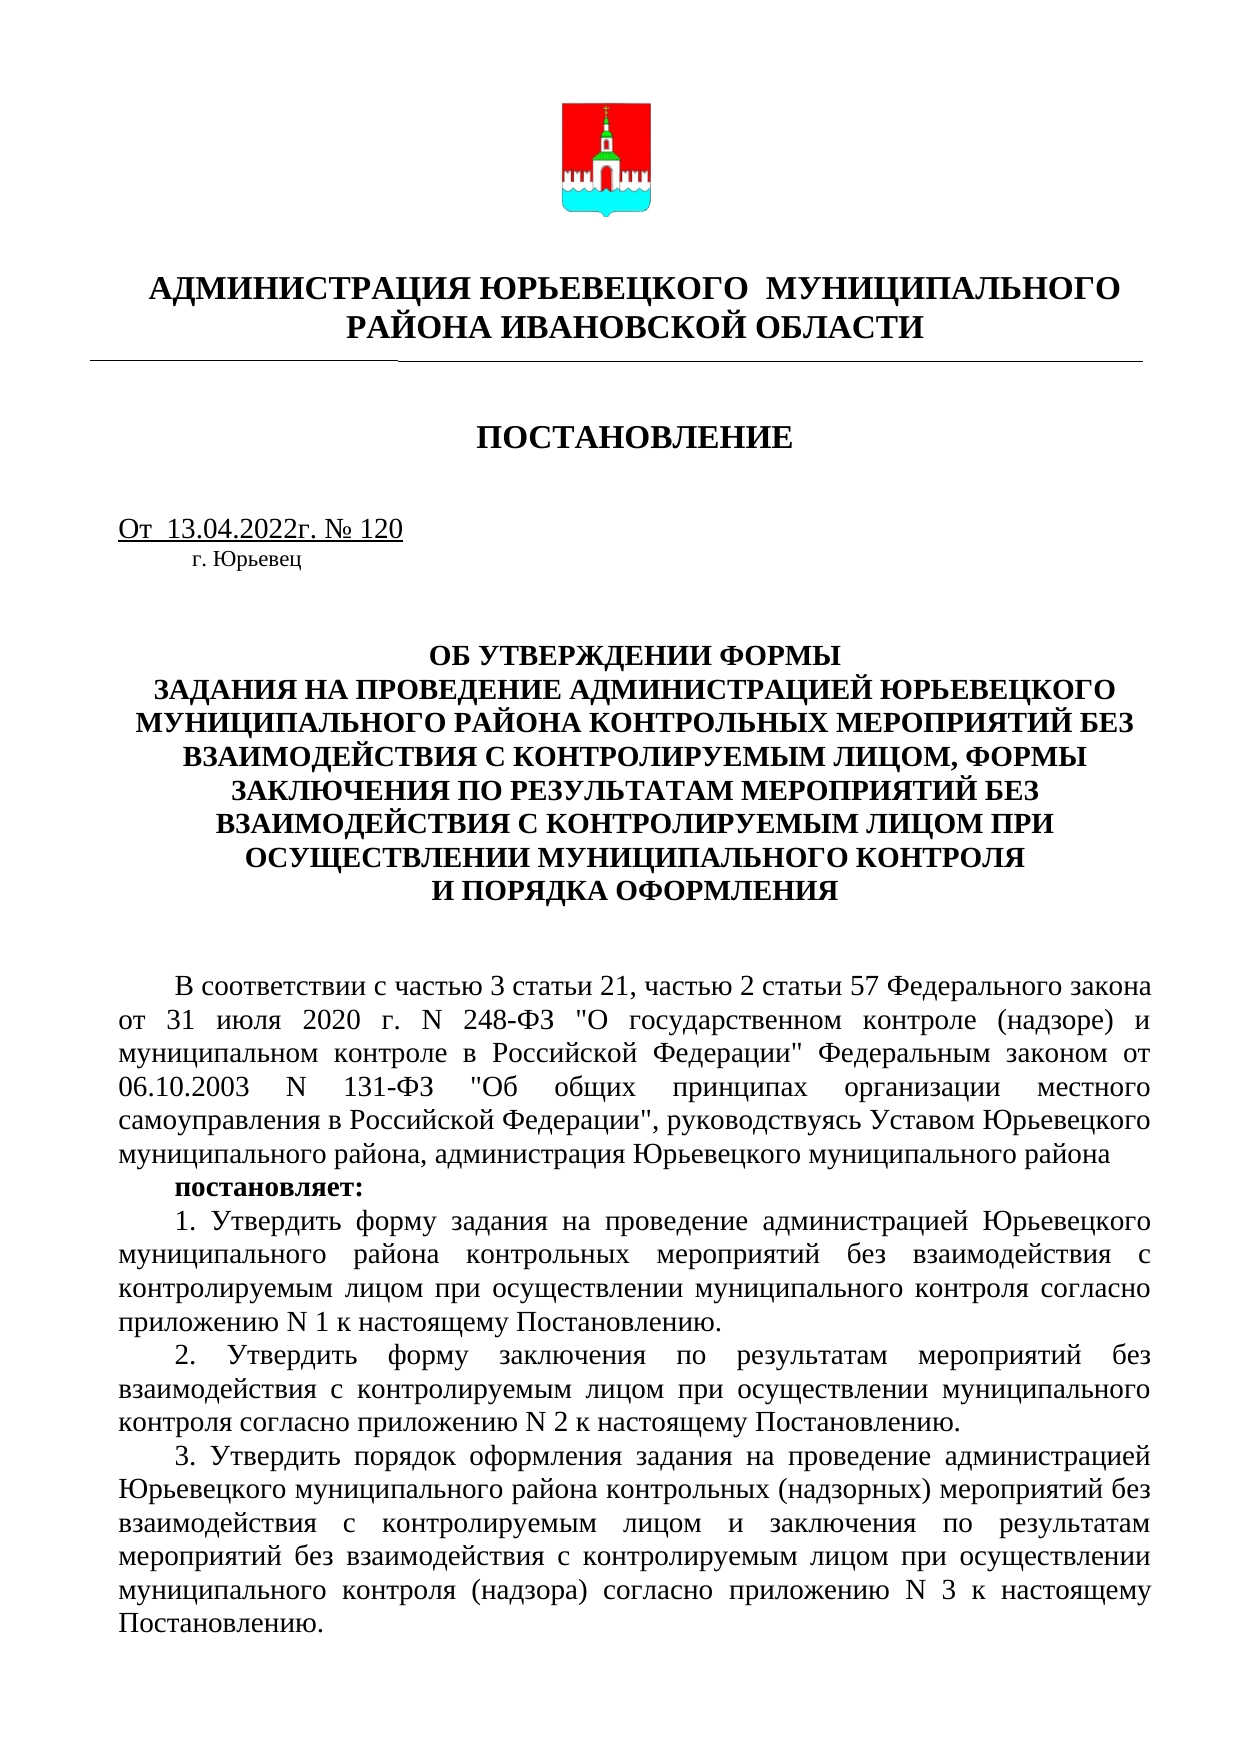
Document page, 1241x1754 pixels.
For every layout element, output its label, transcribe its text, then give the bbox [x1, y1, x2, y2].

text В соответствии с частью 3 статьи 21, частью 2 статьи 57 Федерального закона от 31 июля 2020 г. N 248-ФЗ "О государственном контроле (надзоре) и муниципальном контроле в Российской Федерации" Федеральным законом от 06.10.2003 N 131-ФЗ "Об общих принципах организации местного самоуправления в Российской Федерации", руководствуясь Уставом Юрьевецкого муниципального района, администрация Юрьевецкого муниципального района [118, 968, 1152, 1169]
title ЗАДАНИЯ НА ПРОВЕДЕНИЕ АДМИНИСТРАЦИЕЙ ЮРЬЕВЕЦКОГО МУНИЦИПАЛЬНОГО РАЙОНА КОНТРОЛЬНЫХ МЕРОПРИЯТИЙ БЕЗ ВЗАИМОДЕЙСТВИЯ С КОНТРОЛИРУЕМЫМ ЛИЦОМ, ФОРМЫ [118, 672, 1152, 773]
title И ПОРЯДКА ОФОРМЛЕНИЯ [118, 873, 1152, 907]
title ПОСТАНОВЛЕНИЕ [118, 417, 1152, 455]
text 1. Утвердить форму задания на проведение администрацией Юрьевецкого муниципального района контрольных мероприятий без взаимодействия с контролируемым лицом при осуществлении муниципального контроля согласно приложению N 1 к настоящему Постановлению. [118, 1203, 1152, 1337]
title г. Юрьевец [118, 545, 1152, 571]
title От_13.04.2022г. № 120 [118, 511, 1152, 545]
text 3. Утвердить порядок оформления задания на проведение администрацией Юрьевецкого муниципального района контрольных (надзорных) мероприятий без взаимодействия с контролируемым лицом и заключения по результатам мероприятий без взаимодействия с контролируемым лицом при осуществлении муниципального контроля (надзора) согласно приложению N 3 к настоящему Постановлению. [118, 1438, 1152, 1639]
title ЗАКЛЮЧЕНИЯ ПО РЕЗУЛЬТАТАМ МЕРОПРИЯТИЙ БЕЗ ВЗАИМОДЕЙСТВИЯ С КОНТРОЛИРУЕМЫМ ЛИЦОМ ПРИ ОСУЩЕСТВЛЕНИИ МУНИЦИПАЛЬНОГО КОНТРОЛЯ [118, 773, 1152, 873]
picture [560, 101, 652, 214]
text постановляет: [118, 1169, 1152, 1203]
text 2. Утвердить форму заключения по результатам мероприятий без взаимодействия с контролируемым лицом при осуществлении муниципального контроля согласно приложению N 2 к настоящему Постановлению. [118, 1337, 1152, 1438]
title АДМИНИСТРАЦИЯ ЮРЬЕВЕЦКОГО МУНИЦИПАЛЬНОГО РАЙОНА ИВАНОВСКОЙ ОБЛАСТИ [118, 268, 1152, 345]
title ОБ УТВЕРЖДЕНИИ ФОРМЫ [118, 638, 1152, 672]
